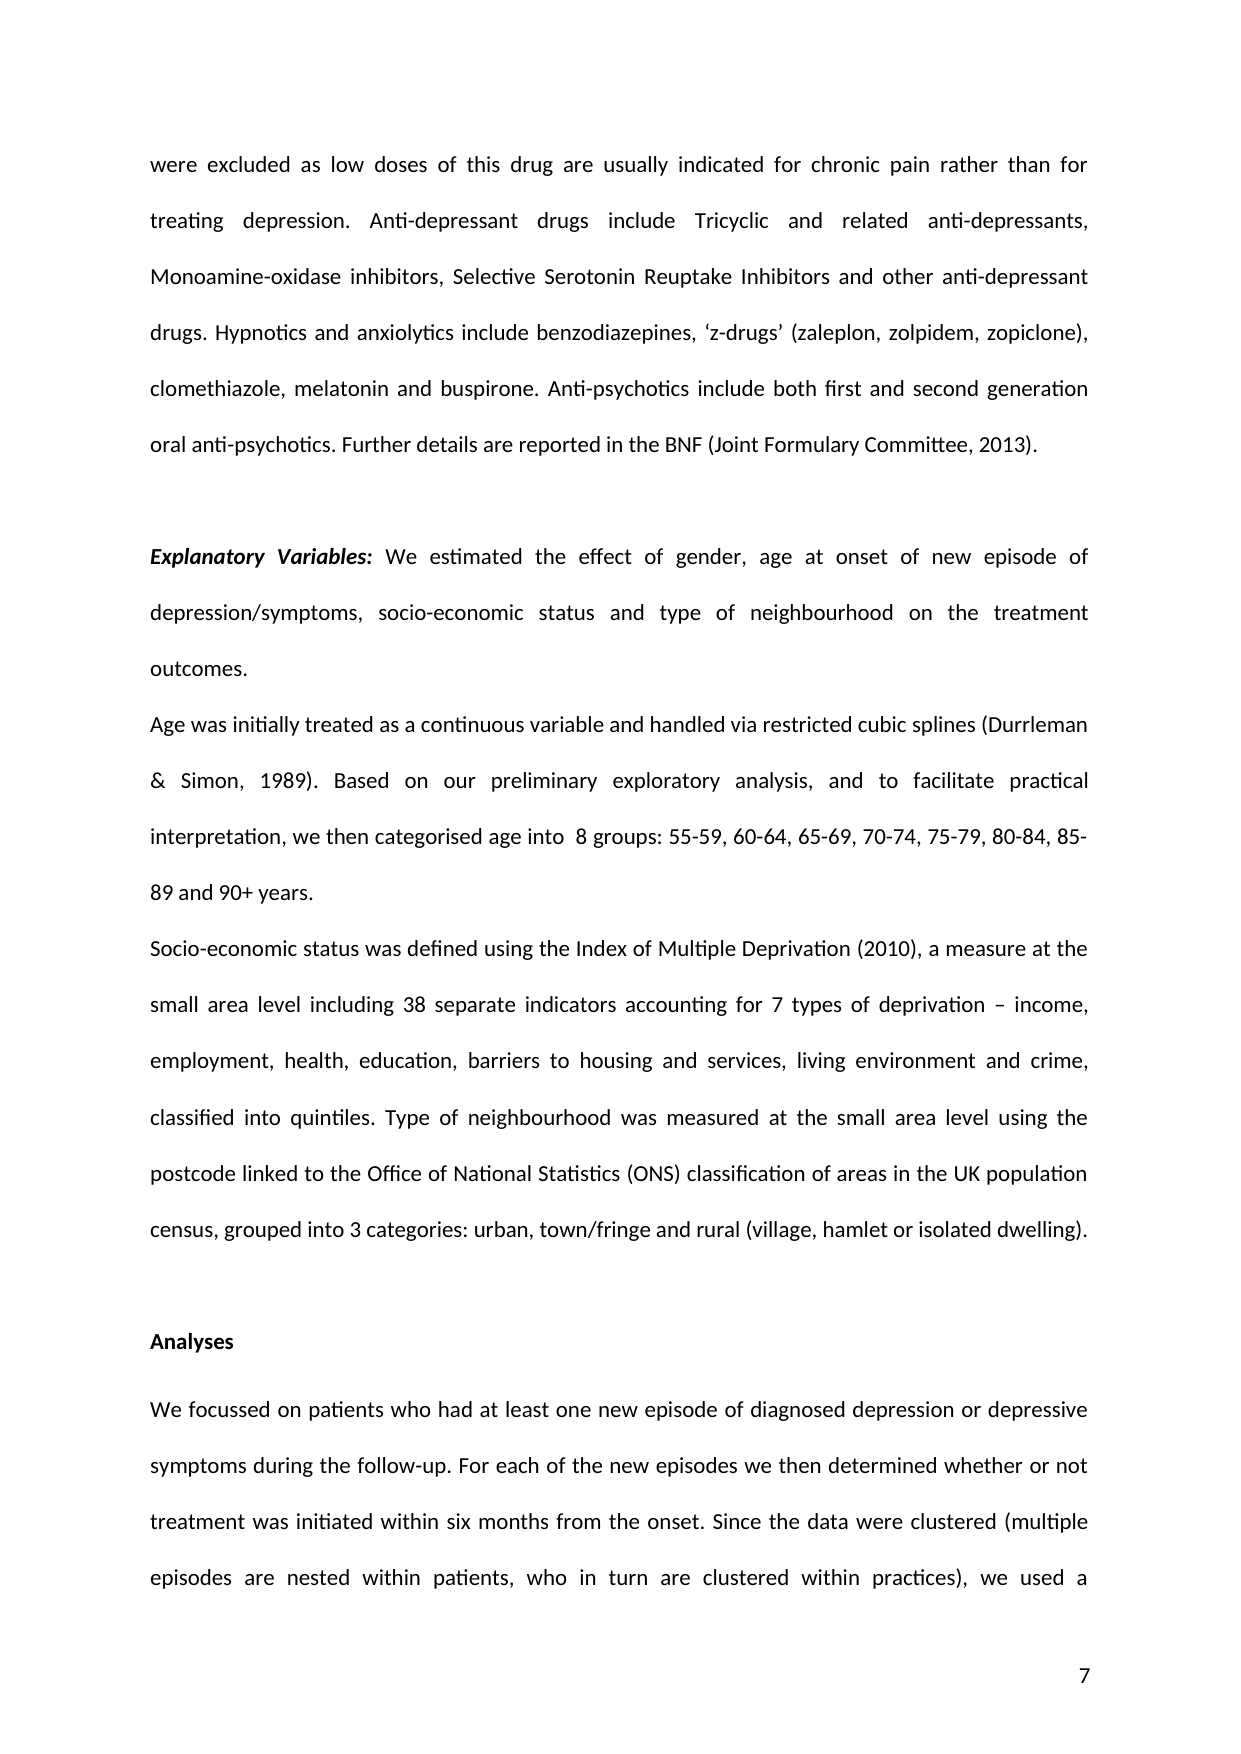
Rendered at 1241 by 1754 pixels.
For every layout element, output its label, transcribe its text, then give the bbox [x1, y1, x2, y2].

list Explanatory Variables: We estimated the effect of gender, age at onset of new episode of depression/symptoms, socio-economic status and type of neighbourhood on the treatment outcomes. [150, 542, 1090, 682]
list Age was initially treated as a continuous variable and handled via restricted cubic splines (Durrleman & Simon, 1989). Based on our preliminary exploratory analysis, and to facilitate practical interpretation, we then categorised age into 8 groups: 55-59, 60-64, 65-69, 70-74, 75-79, 80-84, 85-89 and 90+ years. [150, 710, 1090, 907]
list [150, 1395, 1090, 1592]
list Analyses [150, 1327, 1090, 1355]
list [150, 150, 1090, 458]
list Socio-economic status was defined using the Index of Multiple Deprivation (2010), a measure at the small area level including 38 separate indicators accounting for 7 types of deprivation ‒ income, employment, health, education, barriers to housing and services, living environment and crime, classified into quintiles. Type of neighbourhood was measured at the small area level using the postcode linked to the Office of National Statistics (ONS) classification of areas in the UK population census, grouped into 3 categories: urban, town/fringe and rural (village, hamlet or isolated dwelling). [150, 934, 1090, 1243]
